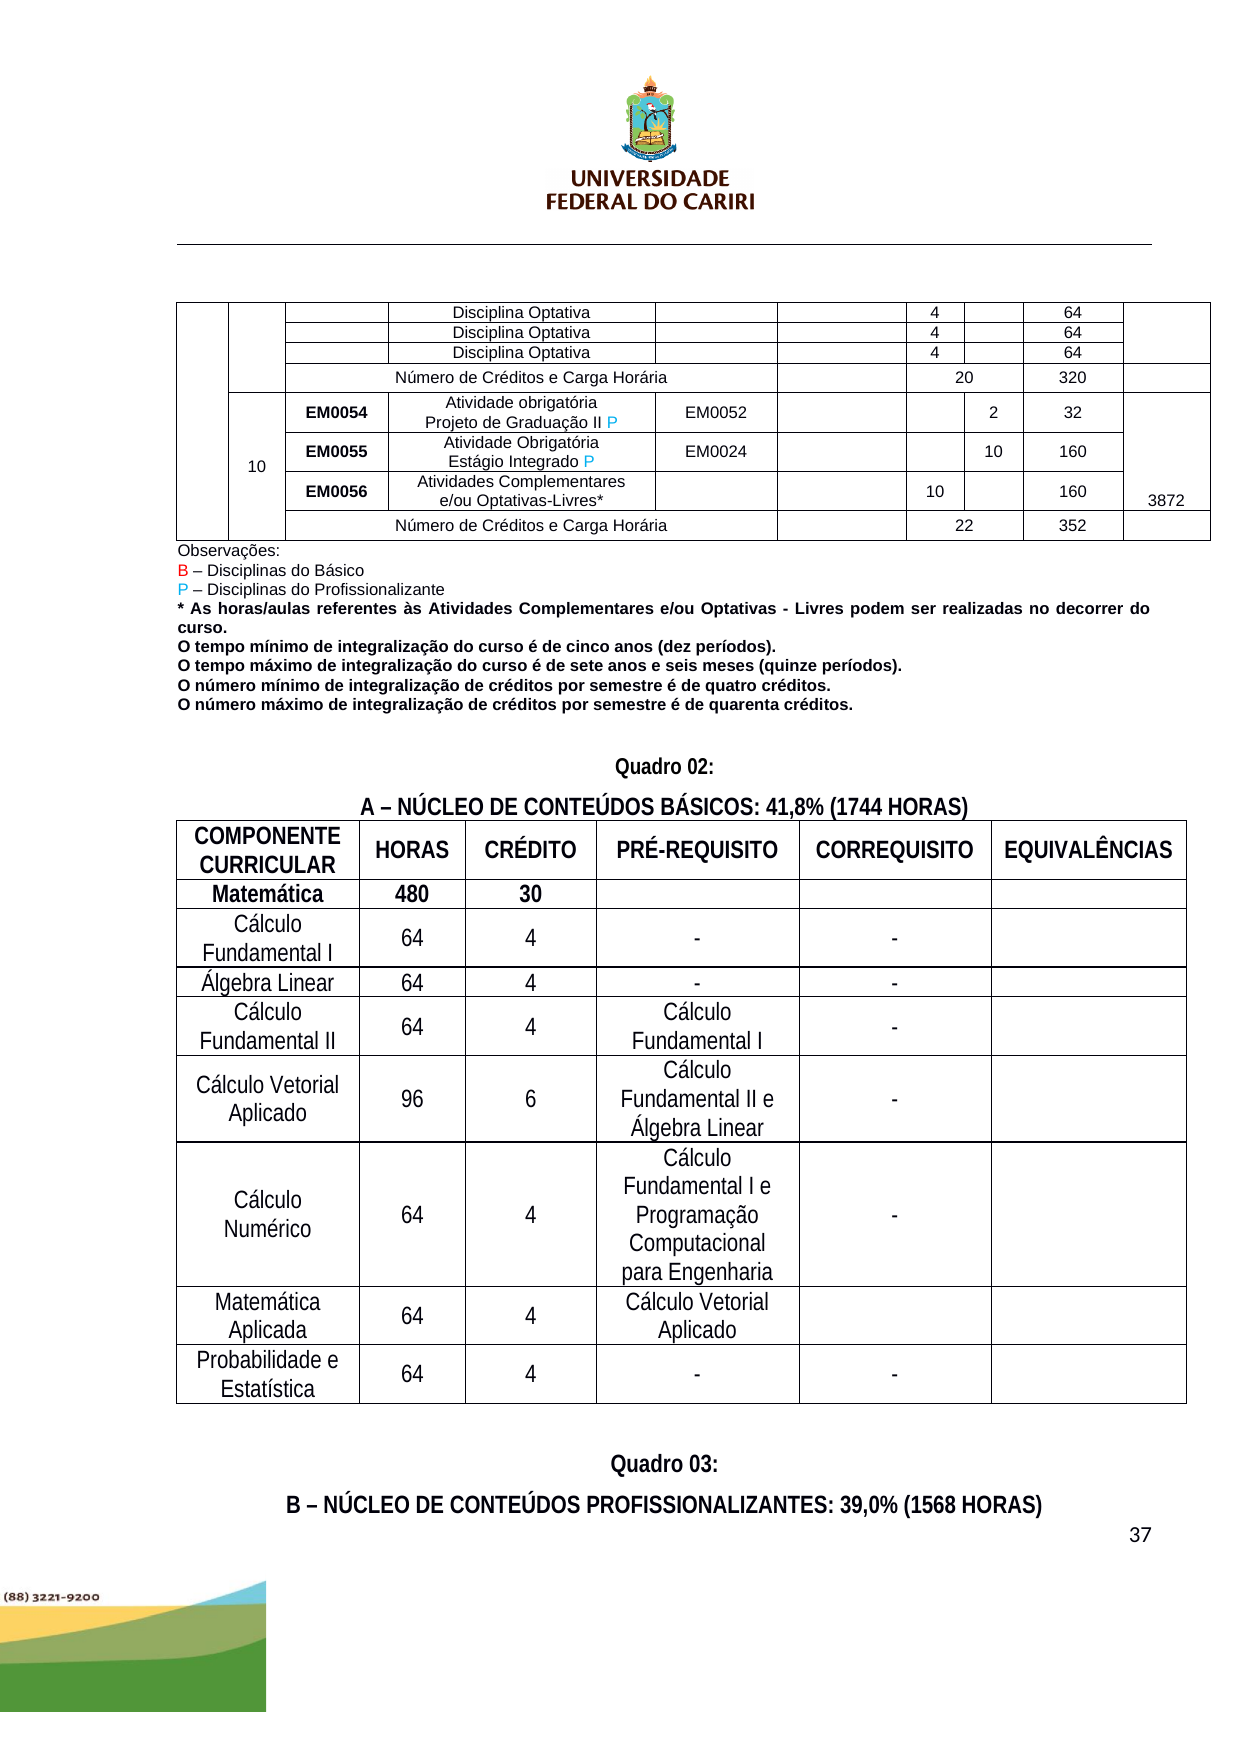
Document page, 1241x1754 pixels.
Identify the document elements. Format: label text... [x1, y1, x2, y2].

text B – NÚCLEO DE CONTEÚDOS PROFISSIONALIZANTES: 39,0% (1568 HORAS) [177, 1491, 1152, 1519]
table_cell EM0024 [656, 433, 777, 471]
table_cell [286, 303, 388, 322]
text P – Disciplinas do Profissionalizante [177, 579, 1152, 599]
table_header HORAS [360, 821, 465, 878]
table_cell 96 [360, 1056, 465, 1141]
table_cell [778, 472, 906, 510]
table_cell 4 [466, 1287, 596, 1344]
table_cell [800, 1287, 991, 1344]
table_cell [992, 1056, 1186, 1141]
text A – NÚCLEO DE CONTEÚDOS BÁSICOS: 41,8% (1744 HORAS) [177, 791, 1152, 820]
table_cell 64 [1024, 343, 1123, 362]
table_header COMPONENTE CURRICULAR [177, 821, 359, 878]
table_cell [992, 880, 1186, 908]
picture [620, 74, 677, 159]
table_cell 64 [1024, 303, 1123, 322]
table_cell [656, 323, 777, 342]
table_cell [992, 997, 1186, 1054]
table_cell 64 [1024, 323, 1123, 342]
table_cell 32 [1024, 393, 1123, 432]
table_cell 4 [466, 1143, 596, 1286]
table_cell [778, 433, 906, 471]
table_cell 64 [360, 1143, 465, 1286]
table_cell Cálculo Fundamental II [177, 997, 359, 1054]
picture [0, 1520, 267, 1712]
table_cell 4 [907, 343, 964, 362]
table_cell 320 [1024, 364, 1123, 392]
table_cell 30 [466, 880, 596, 908]
text B – Disciplinas do Básico [177, 560, 1152, 579]
table_cell 4 [907, 303, 964, 322]
table_cell 4 [466, 1345, 596, 1402]
table_cell - [800, 968, 991, 996]
table_cell [286, 343, 388, 362]
table_cell Cálculo Fundamental I [177, 909, 359, 966]
picture [607, 417, 613, 428]
table_cell [907, 393, 964, 432]
text O tempo máximo de integralização do curso é de sete anos e seis meses (quinze períodos). [177, 656, 1152, 675]
table_cell 64 [360, 1287, 465, 1344]
table_cell 22 [907, 511, 1023, 540]
table_cell Disciplina Optativa [389, 343, 655, 362]
picture [665, 149, 677, 159]
table_header EQUIVALÊNCIAS [992, 821, 1186, 878]
table_cell [992, 909, 1186, 966]
table_cell [778, 323, 906, 342]
table_cell [965, 323, 1023, 342]
table_header PRÉ-REQUISITO [597, 821, 799, 878]
table_cell [992, 1345, 1186, 1402]
table_cell - [800, 997, 991, 1054]
table_cell [778, 343, 906, 362]
table_cell - [800, 1143, 991, 1286]
table_cell 4 [466, 997, 596, 1054]
table_cell [907, 433, 964, 471]
table_cell 160 [1024, 472, 1123, 510]
table_cell [778, 364, 906, 392]
table_cell Atividade Obrigatória Estágio Integrado P [389, 433, 655, 471]
table_cell EM0056 [286, 472, 388, 510]
table_cell Probabilidade e Estatística [177, 1345, 359, 1402]
table_cell 64 [360, 997, 465, 1054]
table_header CORREQUISITO [800, 821, 991, 878]
table_cell 4 [907, 323, 964, 342]
table_cell Matemática [177, 880, 359, 908]
table_cell Atividade obrigatória Projeto de Graduação II P [389, 393, 655, 432]
table_cell 480 [360, 880, 465, 908]
table_cell Atividades Complementares e/ou Optativas-Livres* [389, 472, 655, 510]
table_cell EM0054 [286, 393, 388, 432]
table_cell EM0052 [656, 393, 777, 432]
table_cell [992, 968, 1186, 996]
table_cell [778, 303, 906, 322]
table_cell Cálculo Vetorial Aplicado [597, 1287, 799, 1344]
table_cell Cálculo Fundamental II e Álgebra Linear [597, 1056, 799, 1141]
table_cell Cálculo Fundamental I e Programação Computacional para Engenharia [597, 1143, 799, 1286]
table_cell [778, 393, 906, 432]
table_cell [656, 343, 777, 362]
table_cell 4 [466, 968, 596, 996]
table_cell Cálculo Numérico [177, 1143, 359, 1286]
table_cell [286, 323, 388, 342]
table_cell 2 [965, 393, 1023, 432]
table_cell - [800, 1056, 991, 1141]
table_cell [992, 1287, 1186, 1344]
table_cell 64 [360, 909, 465, 966]
table_cell [965, 472, 1023, 510]
text * As horas/aulas referentes às Atividades Complementares e/ou Optativas - Livres podem ser realizadas no decorrer do curso. [177, 599, 1152, 637]
table_cell Matemática Aplicada [177, 1287, 359, 1344]
table_cell 3872 [1124, 393, 1210, 510]
table_cell 160 [1024, 433, 1123, 471]
table_cell [965, 343, 1023, 362]
table_cell 20 [907, 364, 1023, 392]
table_cell Número de Créditos e Carga Horária [286, 364, 777, 392]
table_cell [656, 472, 777, 510]
table_cell [992, 1143, 1186, 1286]
text Observações: [177, 541, 1152, 560]
table_header CRÉDITO [466, 821, 596, 878]
table_cell - [597, 909, 799, 966]
table_cell Cálculo Fundamental I [597, 997, 799, 1054]
table_cell Número de Créditos e Carga Horária [286, 511, 777, 540]
table_cell - [800, 909, 991, 966]
table_cell Álgebra Linear [177, 968, 359, 996]
table_cell - [800, 1345, 991, 1402]
table_cell [778, 511, 906, 540]
table_cell 10 [907, 472, 964, 510]
table_cell 64 [360, 1345, 465, 1402]
table_cell [1124, 364, 1210, 392]
text O tempo mínimo de integralização do curso é de cinco anos (dez períodos). [177, 637, 1152, 656]
table_cell [1124, 511, 1210, 540]
table_cell - [597, 968, 799, 996]
table_cell 10 [965, 433, 1023, 471]
table_cell [597, 880, 799, 908]
table_cell 4 [466, 909, 596, 966]
table_cell EM0055 [286, 433, 388, 471]
table_cell Disciplina Optativa [389, 323, 655, 342]
table_cell [656, 303, 777, 322]
table_cell [965, 303, 1023, 322]
table_cell Cálculo Vetorial Aplicado [177, 1056, 359, 1141]
table_cell 10 [229, 393, 285, 540]
table_cell [800, 880, 991, 908]
list Quadro 02: [177, 753, 1152, 779]
table_cell 64 [360, 968, 465, 996]
table_cell 6 [466, 1056, 596, 1141]
text O número mínimo de integralização de créditos por semestre é de quatro créditos. [177, 675, 1152, 694]
table_cell - [597, 1345, 799, 1402]
table_cell 352 [1024, 511, 1123, 540]
text O número máximo de integralização de créditos por semestre é de quarenta créditos. [177, 694, 1152, 714]
picture [545, 168, 754, 211]
text Quadro 03: [177, 1449, 1152, 1478]
table_cell Disciplina Optativa [389, 303, 655, 322]
